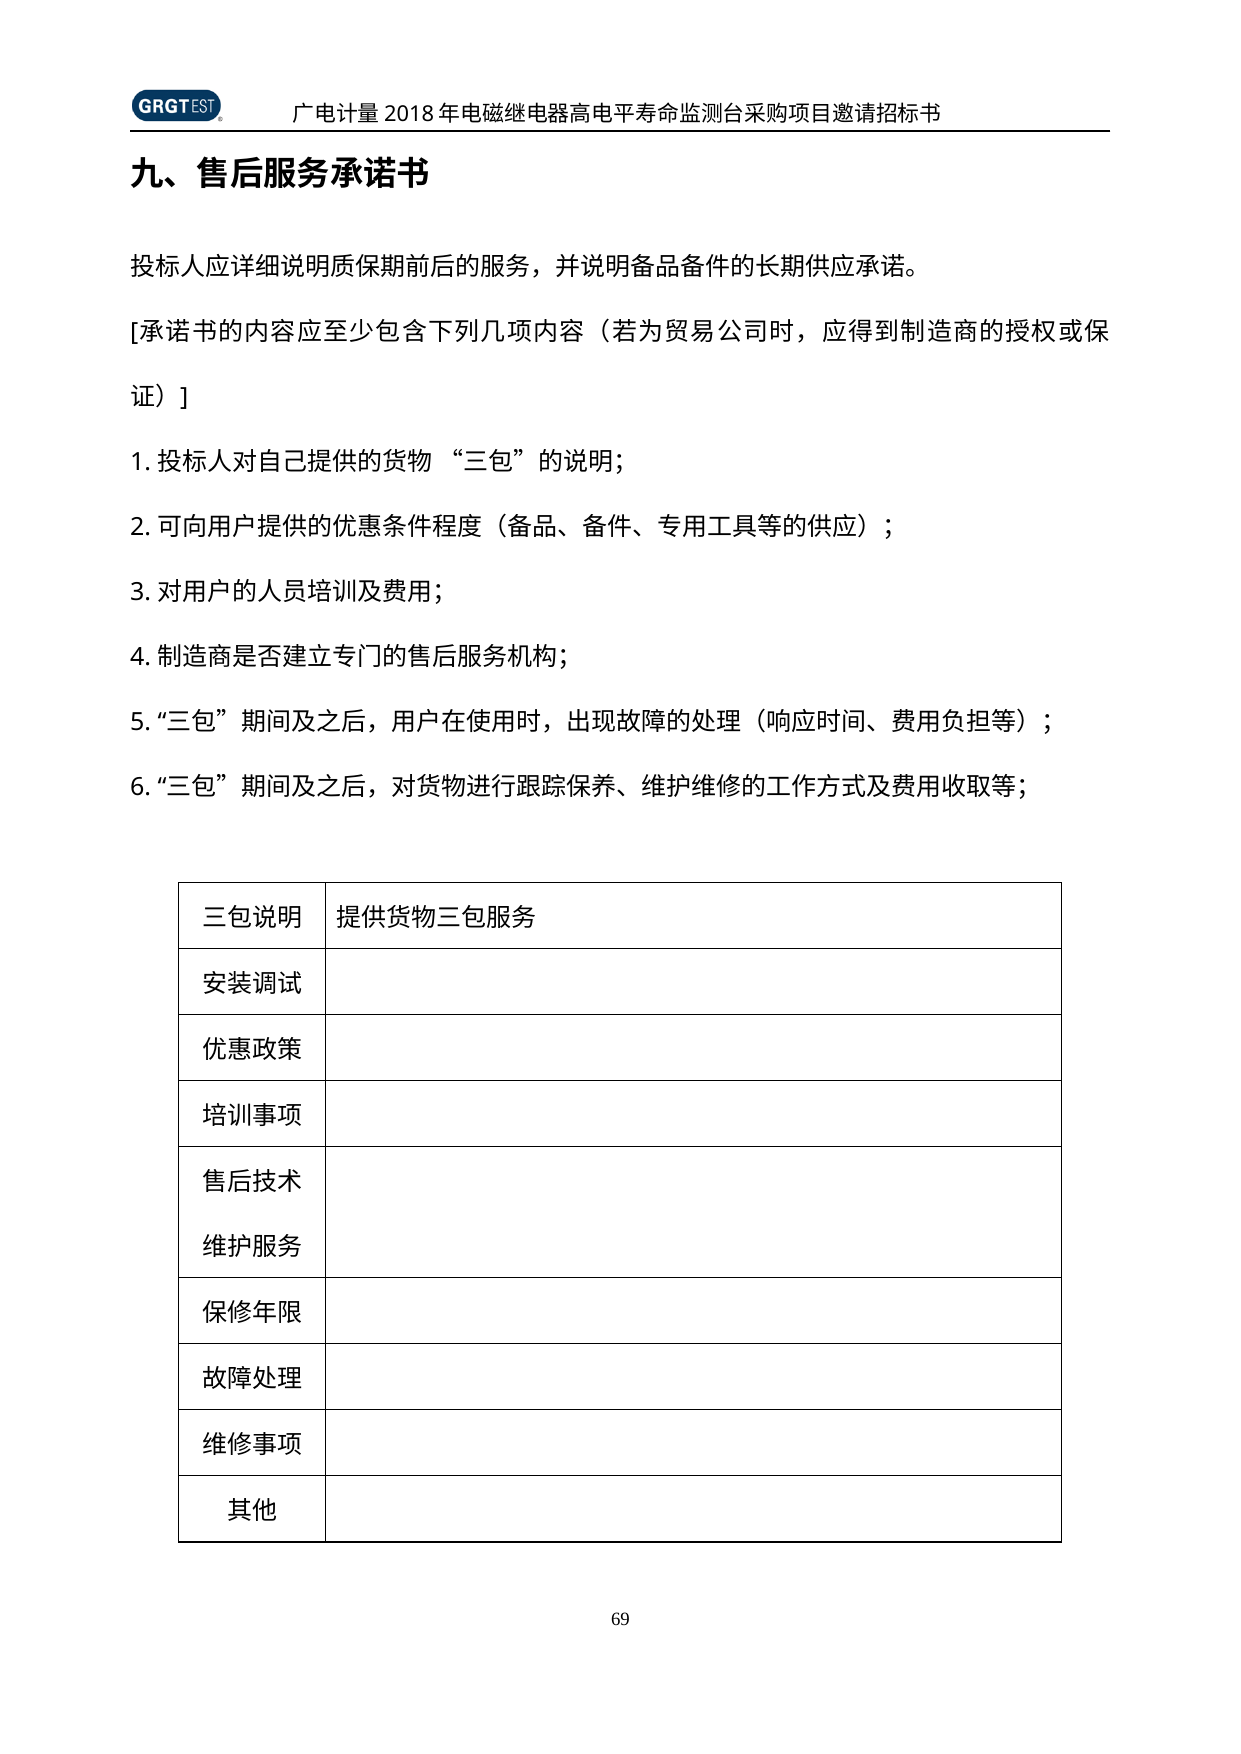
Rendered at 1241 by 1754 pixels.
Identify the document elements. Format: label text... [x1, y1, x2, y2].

subtitle 九、售后服务承诺书 [130, 138, 1110, 203]
text 5. “三包”期间及之后，用户在使用时，出现故障的处理（响应时间、费用负担等）； [130, 687, 1110, 752]
table_cell 保修年限 [179, 1278, 325, 1343]
text 投标人应详细说明质保期前后的服务，并说明备品备件的长期供应承诺。 [130, 232, 1110, 297]
table_cell [326, 949, 1061, 1014]
table_header 提供货物三包服务 [326, 883, 1061, 948]
table_cell 维修事项 [179, 1410, 325, 1475]
picture [129, 88, 224, 122]
text 2. 可向用户提供的优惠条件程度（备品、备件、专用工具等的供应）； [130, 492, 1110, 557]
table_cell [326, 1410, 1061, 1475]
table_cell 其他 [179, 1476, 325, 1541]
text [承诺书的内容应至少包含下列几项内容（若为贸易公司时，应得到制造商的授权或保证）] [130, 297, 1110, 427]
table_cell 故障处理 [179, 1344, 325, 1409]
table_cell [326, 1081, 1061, 1146]
table_cell 培训事项 [179, 1081, 325, 1146]
text 1. 投标人对自己提供的货物 “三包”的说明； [130, 427, 1110, 492]
table_cell 优惠政策 [179, 1015, 325, 1080]
table_cell [326, 1015, 1061, 1080]
table_cell [326, 1344, 1061, 1409]
table_cell [326, 1147, 1061, 1277]
text 6. “三包”期间及之后，对货物进行跟踪保养、维护维修的工作方式及费用收取等； [130, 752, 1110, 817]
text 3. 对用户的人员培训及费用； [130, 557, 1110, 622]
table_cell 安装调试 [179, 949, 325, 1014]
text 4. 制造商是否建立专门的售后服务机构； [130, 622, 1110, 687]
table_cell 售后技术 维护服务 [179, 1147, 325, 1277]
table_cell [326, 1476, 1061, 1541]
table_cell [326, 1278, 1061, 1343]
table_header 三包说明 [179, 883, 325, 948]
